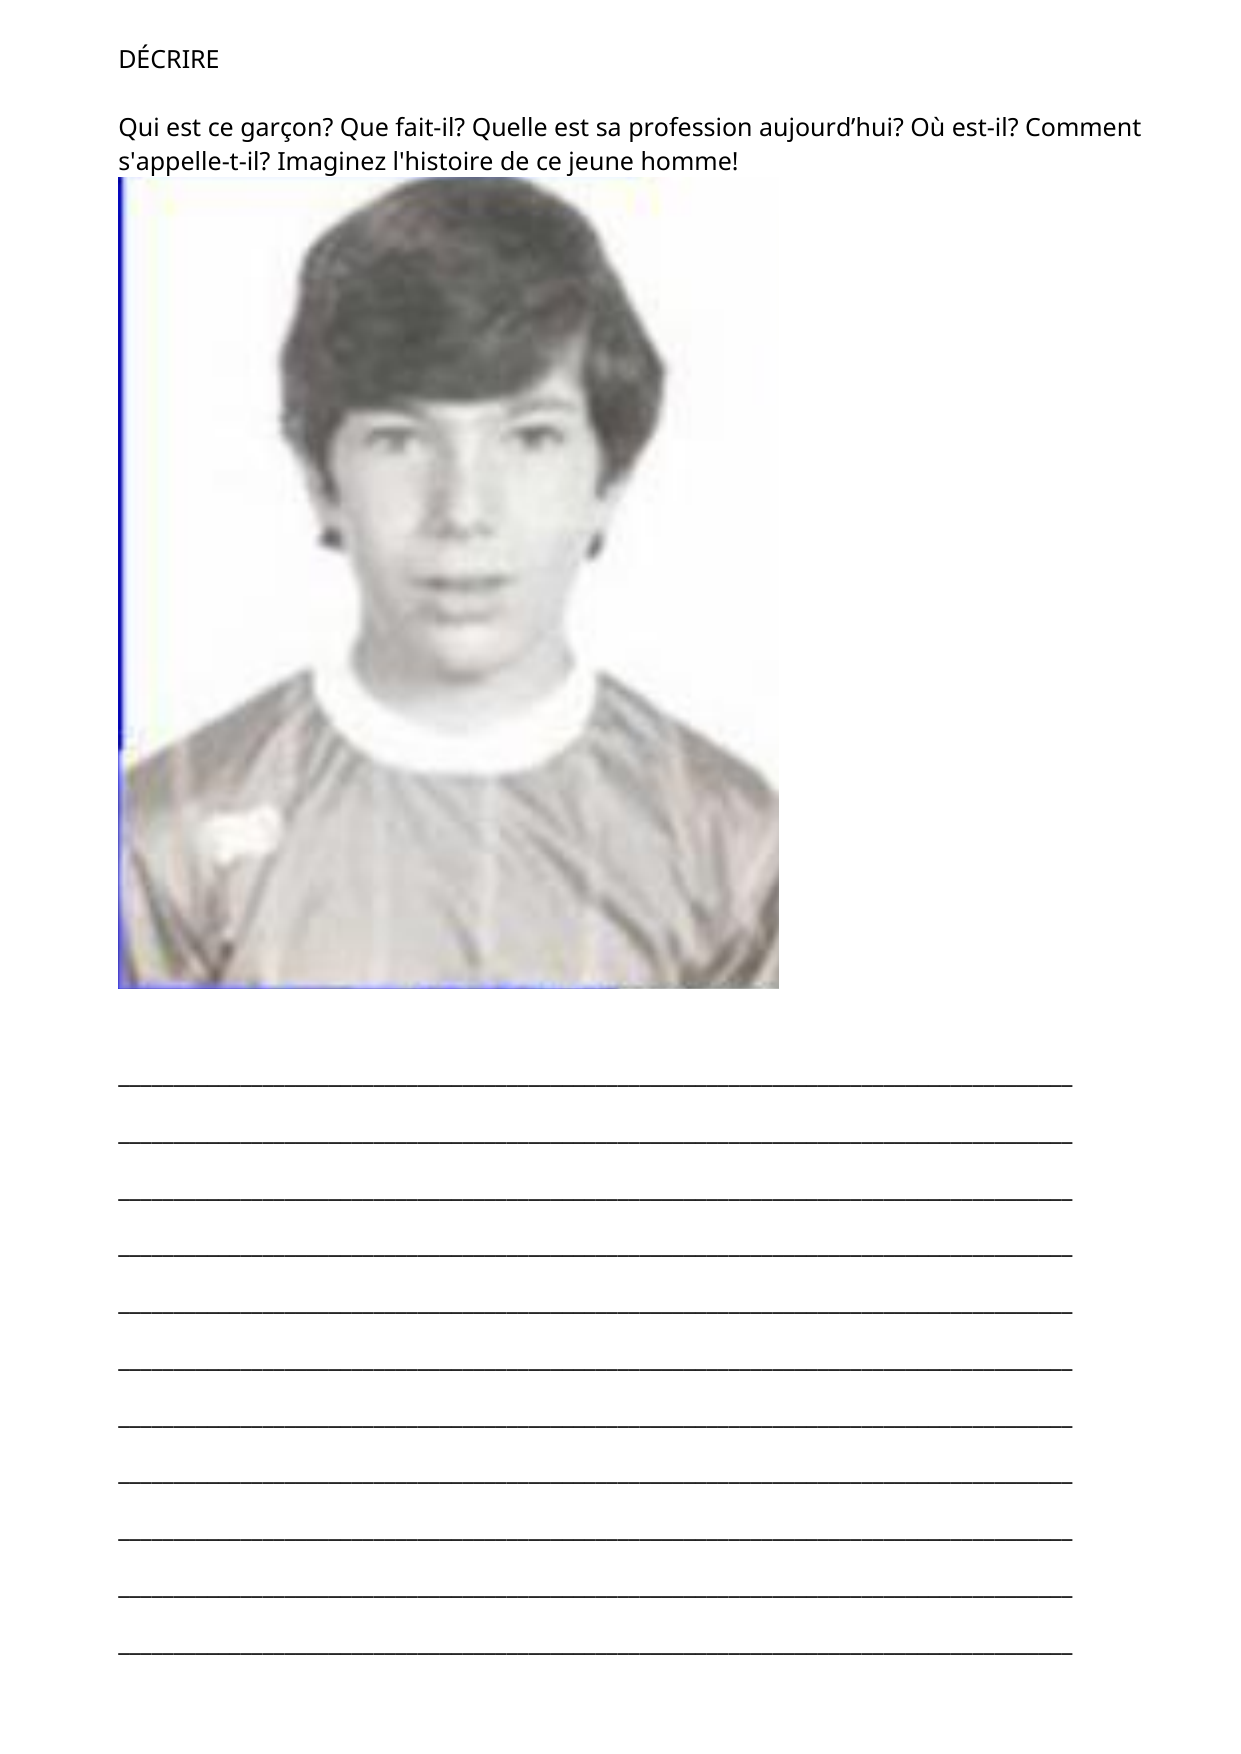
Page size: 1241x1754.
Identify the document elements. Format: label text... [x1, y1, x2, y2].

text ______________________________________________________________________________________ [118, 1454, 1199, 1488]
text ______________________________________________________________________________________ [118, 1341, 1199, 1374]
picture [118, 177, 779, 989]
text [118, 1511, 1199, 1545]
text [118, 1568, 1199, 1602]
text ______________________________________________________________________________________ [118, 1227, 1199, 1261]
text ______________________________________________________________________________________ [118, 1057, 1199, 1091]
text ______________________________________________________________________________________ [118, 1397, 1199, 1431]
text ______________________________________________________________________________________ [118, 1170, 1199, 1204]
text Qui est ce garçon? Que fait-il? Quelle est sa profession aujourd’hui? Où est-il? Comment s'appelle-t-il? Imaginez l'histoire de ce jeune homme! [118, 109, 1199, 178]
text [118, 1624, 1199, 1658]
text ______________________________________________________________________________________ [118, 1113, 1199, 1147]
text DÉCRIRE [118, 41, 1199, 75]
text ______________________________________________________________________________________ [118, 1284, 1199, 1318]
